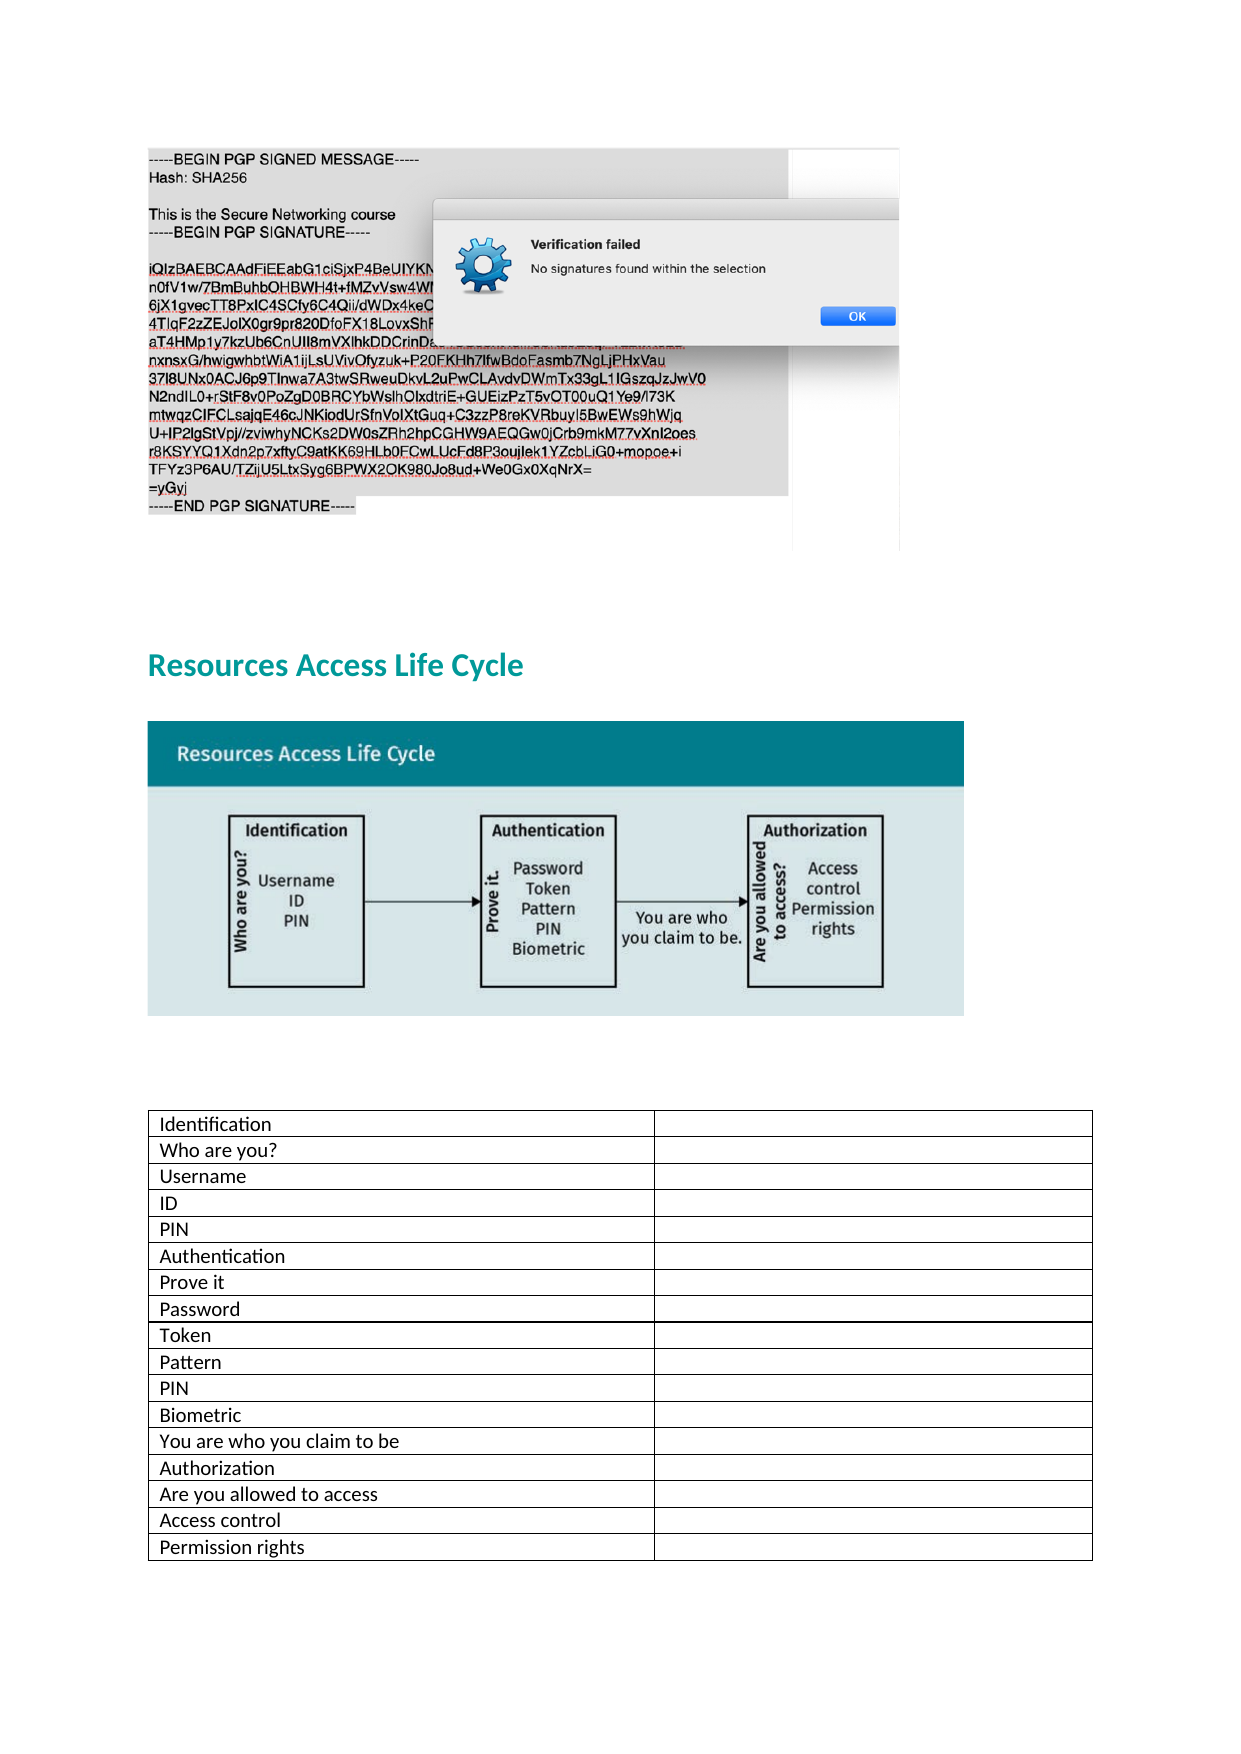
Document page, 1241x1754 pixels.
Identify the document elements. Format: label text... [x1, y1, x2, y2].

table_cell Username [149, 1164, 654, 1189]
table_cell [655, 1428, 1092, 1454]
table_cell [655, 1270, 1092, 1295]
table_cell [655, 1296, 1092, 1321]
table_cell Token [149, 1323, 654, 1348]
table_cell [655, 1455, 1092, 1480]
picture [147, 721, 964, 1016]
table_cell Password [149, 1296, 654, 1321]
table_cell ID [149, 1190, 654, 1216]
table_cell [655, 1243, 1092, 1268]
table_cell Authorization [149, 1455, 654, 1480]
table_header [655, 1111, 1092, 1136]
table_cell [655, 1508, 1092, 1533]
table_cell You are who you claim to be [149, 1428, 654, 1454]
table_cell PIN [149, 1375, 654, 1401]
text Resources Access Life Cycle [148, 644, 1093, 685]
table_cell Permission rights [149, 1534, 654, 1559]
table_cell [655, 1137, 1092, 1163]
table_cell Are you allowed to access [149, 1481, 654, 1507]
table_cell [655, 1164, 1092, 1189]
table_cell [655, 1375, 1092, 1401]
table_cell Authentication [149, 1243, 654, 1268]
table_cell Prove it [149, 1270, 654, 1295]
table_cell [655, 1190, 1092, 1216]
table_cell Who are you? [149, 1137, 654, 1163]
table_cell [655, 1323, 1092, 1348]
table_cell Access control [149, 1508, 654, 1533]
table_cell [655, 1349, 1092, 1374]
picture [147, 147, 900, 551]
table_cell Biometric [149, 1402, 654, 1427]
table_cell PIN [149, 1217, 654, 1242]
table_cell [655, 1217, 1092, 1242]
table_cell [655, 1534, 1092, 1559]
table_cell Pattern [149, 1349, 654, 1374]
table_header Identification [149, 1111, 654, 1136]
table_cell [655, 1481, 1092, 1507]
table_cell [655, 1402, 1092, 1427]
